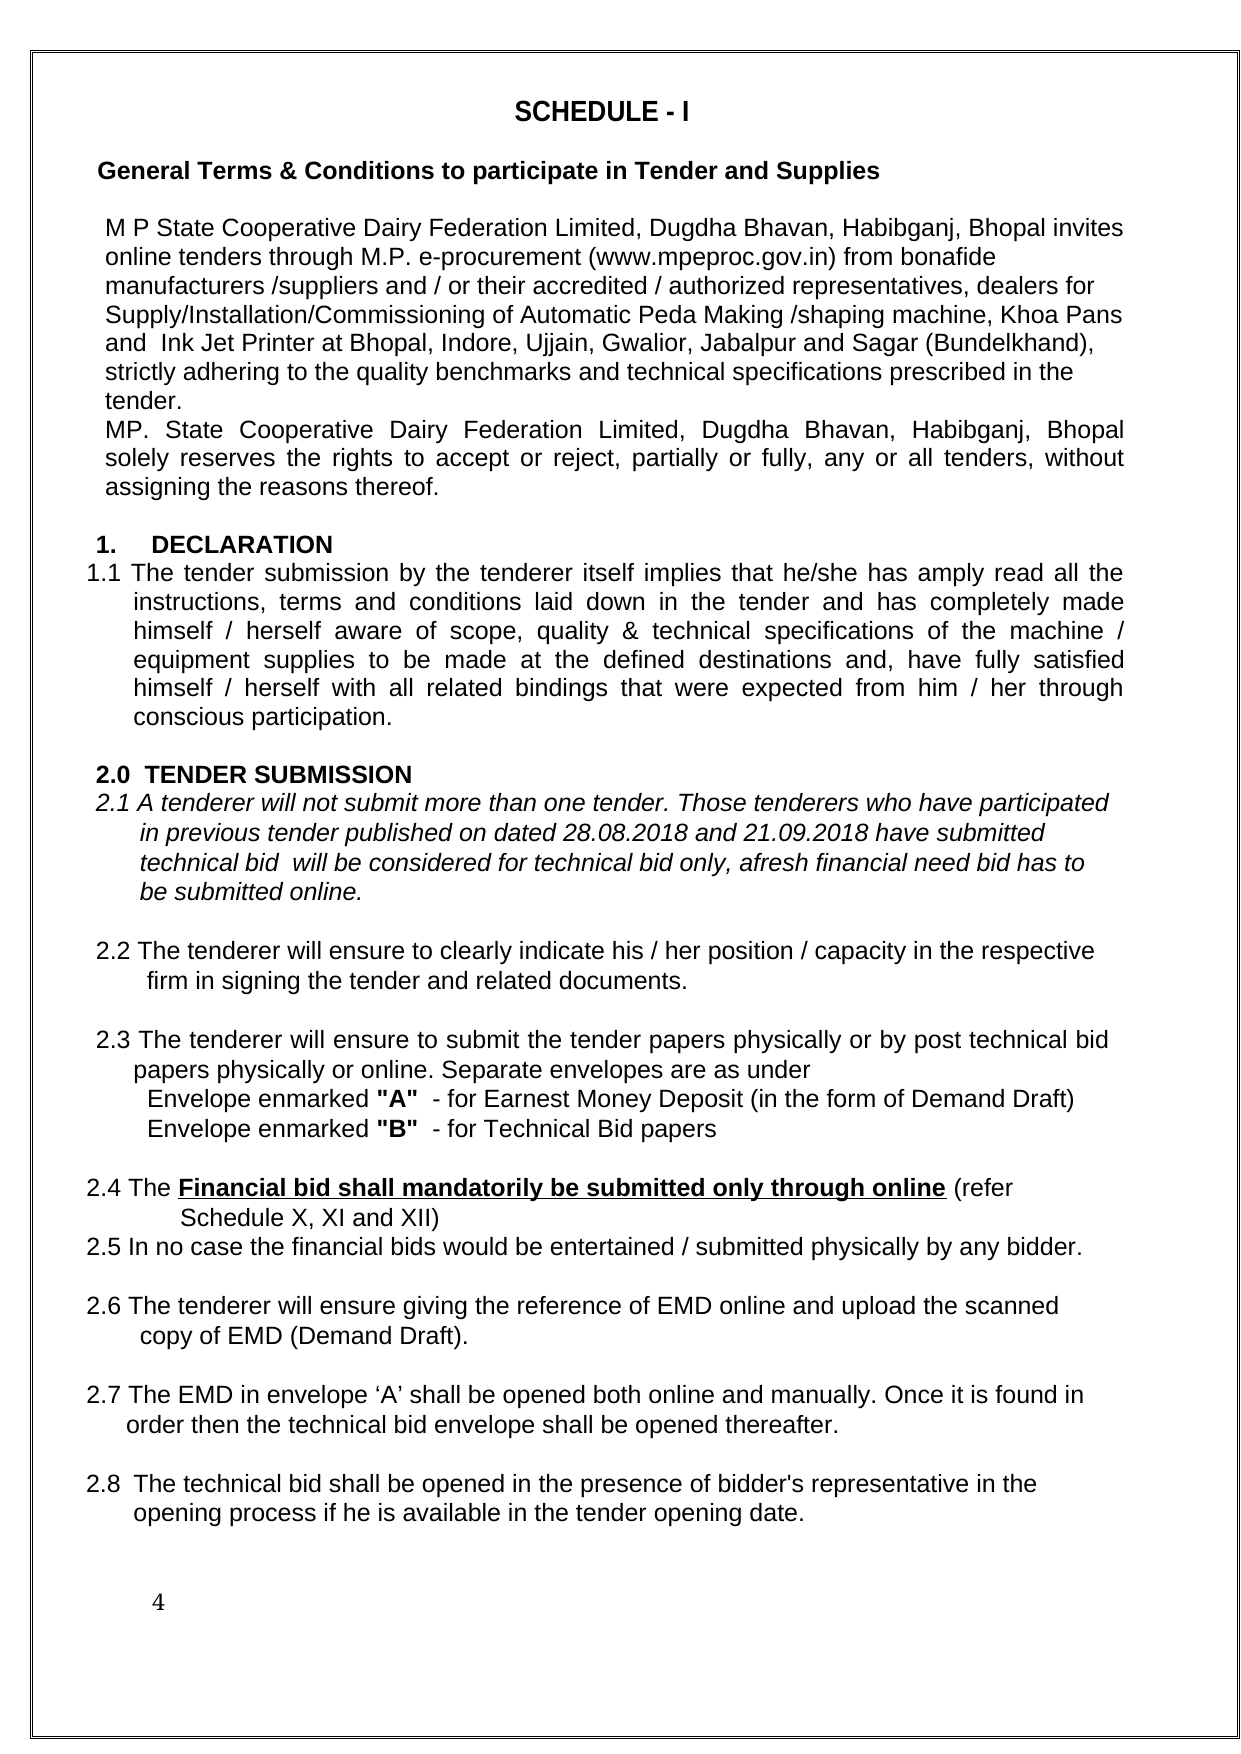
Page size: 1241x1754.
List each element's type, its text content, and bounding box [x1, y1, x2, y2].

text Envelope enmarked "B" - for Technical Bid papers [133, 1114, 1127, 1142]
text 2.5 In no case the financial bids would be entertained / submitted physically by any bidder. [86, 1232, 1127, 1261]
text Envelope enmarked "A" - for Earnest Money Deposit (in the form of Demand Draft) [133, 1084, 1127, 1113]
subtitle MP. State Cooperative Dairy Federation Limited, Dugdha Bhavan, Habibganj, Bhopal solely reserves the rights to accept or reject, partially or fully, any or all tenders, without assigning the reasons thereof. [105, 414, 1127, 501]
text 2.2 The tenderer will ensure to clearly indicate his / her position / capacity in the respective firm in signing the tender and related documents. [96, 936, 1127, 994]
text 2.3 The tenderer will ensure to submit the tender papers physically or by post technical bid papers physically or online. Separate envelopes are as under [96, 1025, 1127, 1083]
text 2.8 The technical bid shall be opened in the presence of bidder's representative in the opening process if he is available in the tender opening date. [58, 1469, 1127, 1527]
text 2.7 The EMD in envelope ‘A’ shall be opened both online and manually. Once it is found in order then the technical bid envelope shall be opened thereafter. [86, 1380, 1127, 1438]
subtitle M P State Cooperative Dairy Federation Limited, Dugdha Bhavan, Habibganj, Bhopal invites online tenders through M.P. e-procurement (www.mpeproc.gov.in) from bonafide manufacturers /suppliers and / or their accredited / authorized representatives, dealers for Supply/Installation/Commissioning of Automatic Peda Making /shaping machine, Khoa Pans and Ink Jet Printer at Bhopal, Indore, Ujjain, Gwalior, Jabalpur and Sagar (Bundelkhand), strictly adhering to the quality benchmarks and technical specifications prescribed in the tender. [105, 213, 1127, 414]
text General Terms & Conditions to participate in Tender and Supplies [33, 156, 1237, 184]
text 2.1 A tenderer will not submit more than one tender. Those tenderers who have participated in previous tender published on dated 28.08.2018 and 21.09.2018 have submitted technical bid will be considered for technical bid only, afresh financial need bid has to be submitted online. [96, 788, 1127, 906]
text 2.6 The tenderer will ensure giving the reference of EMD online and upload the scanned copy of EMD (Demand Draft). [86, 1291, 1127, 1349]
text Schedule X, XI and XII) [86, 1202, 1127, 1231]
text 2.0 TENDER SUBMISSION [86, 759, 1127, 788]
text 1.1 The tender submission by the tenderer itself implies that he/she has amply read all the instructions, terms and conditions laid down in the tender and has completely made himself / herself aware of scope, quality & technical specifications of the machine / equipment supplies to be made at the defined destinations and, have fully satisfied himself / herself with all related bindings that were expected from him / her through conscious participation. [86, 558, 1126, 731]
text SCHEDULE - I [77, 93, 1127, 127]
text 2.4 The Financial bid shall mandatorily be submitted only through online (refer [86, 1173, 1127, 1202]
text 1. DECLARATION [96, 529, 1127, 558]
